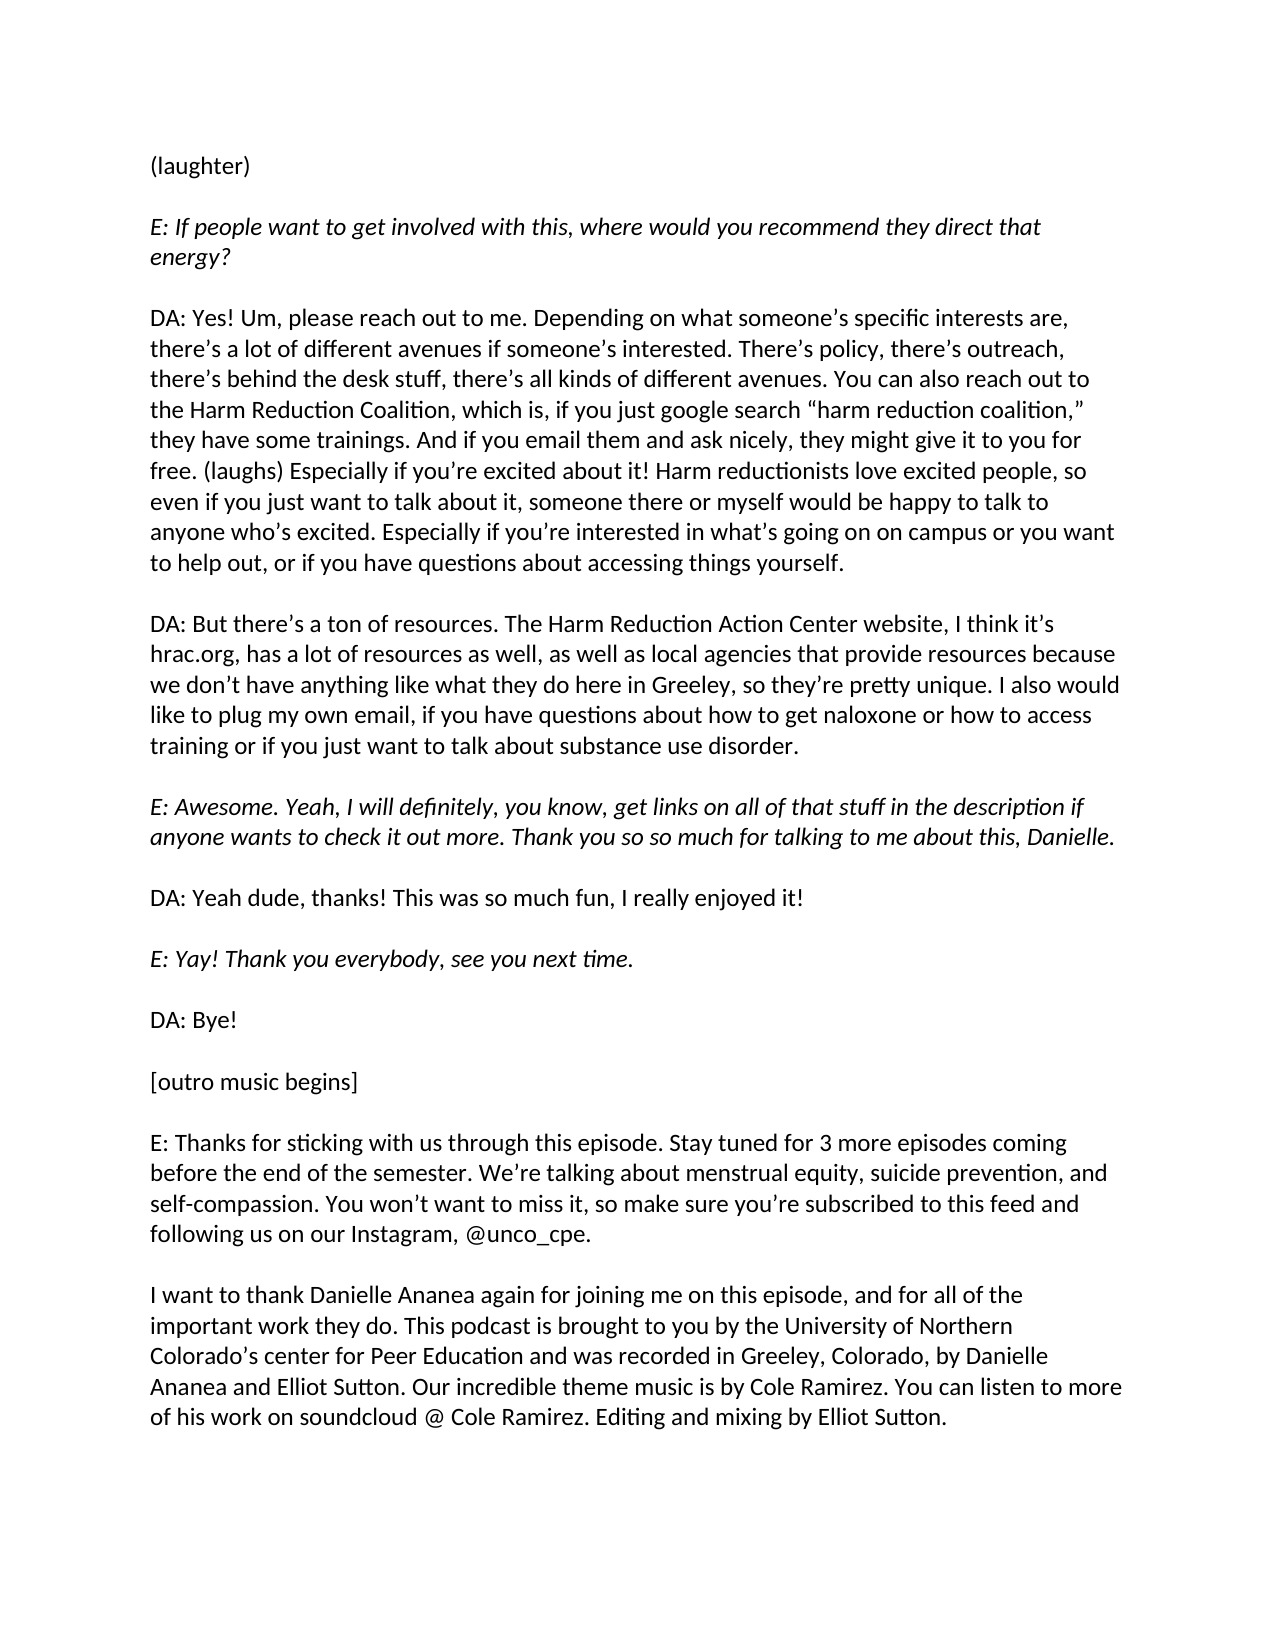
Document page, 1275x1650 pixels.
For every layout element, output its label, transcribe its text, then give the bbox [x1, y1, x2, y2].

text E: Awesome. Yeah, I will definitely, you know, get links on all of that stuff in the description if anyone wants to check it out more. Thank you so so much for talking to me about this, Danielle. [150, 791, 1125, 852]
text DA: Yeah dude, thanks! This was so much fun, I really enjoyed it! [150, 882, 1125, 913]
text E: If people want to get involved with this, where would you recommend they direct that energy? [150, 211, 1125, 272]
text DA: But there’s a ton of resources. The Harm Reduction Action Center website, I think it’s hrac.org, has a lot of resources as well, as well as local agencies that provide resources because we don’t have anything like what they do here in Greeley, so they’re pretty unique. I also would like to plug my own email, if you have questions about how to get naloxone or how to access training or if you just want to talk about substance use disorder. [150, 608, 1125, 760]
text (laughter) [150, 150, 1125, 181]
text I want to thank Danielle Ananea again for joining me on this episode, and for all of the important work they do. This podcast is brought to you by the University of Northern Colorado’s center for Peer Education and was recorded in Greeley, Colorado, by Danielle Ananea and Elliot Sutton. Our incredible theme music is by Cole Ramirez. You can listen to more of his work on soundcloud @ Cole Ramirez. Editing and mixing by Elliot Sutton. [150, 1279, 1125, 1432]
text E: Yay! Thank you everybody, see you next time. [150, 943, 1125, 974]
text E: Thanks for sticking with us through this episode. Stay tuned for 3 more episodes coming before the end of the semester. We’re talking about menstrual equity, suicide prevention, and self-compassion. You won’t want to miss it, so make sure you’re subscribed to this feed and following us on our Instagram, @unco_cpe. [150, 1127, 1125, 1249]
text DA: Yes! Um, please reach out to me. Depending on what someone’s specific interests are, there’s a lot of different avenues if someone’s interested. There’s policy, there’s outreach, there’s behind the desk stuff, there’s all kinds of different avenues. You can also reach out to the Harm Reduction Coalition, which is, if you just google search “harm reduction coalition,” they have some trainings. And if you email them and ask nicely, they might give it to you for free. (laughs) Especially if you’re excited about it! Harm reductionists love excited people, so even if you just want to talk about it, someone there or myself would be happy to talk to anyone who’s excited. Especially if you’re interested in what’s going on on campus or you want to help out, or if you have questions about accessing things yourself. [150, 303, 1125, 577]
text [outro music begins] [150, 1066, 1125, 1096]
text DA: Bye! [150, 1004, 1125, 1035]
